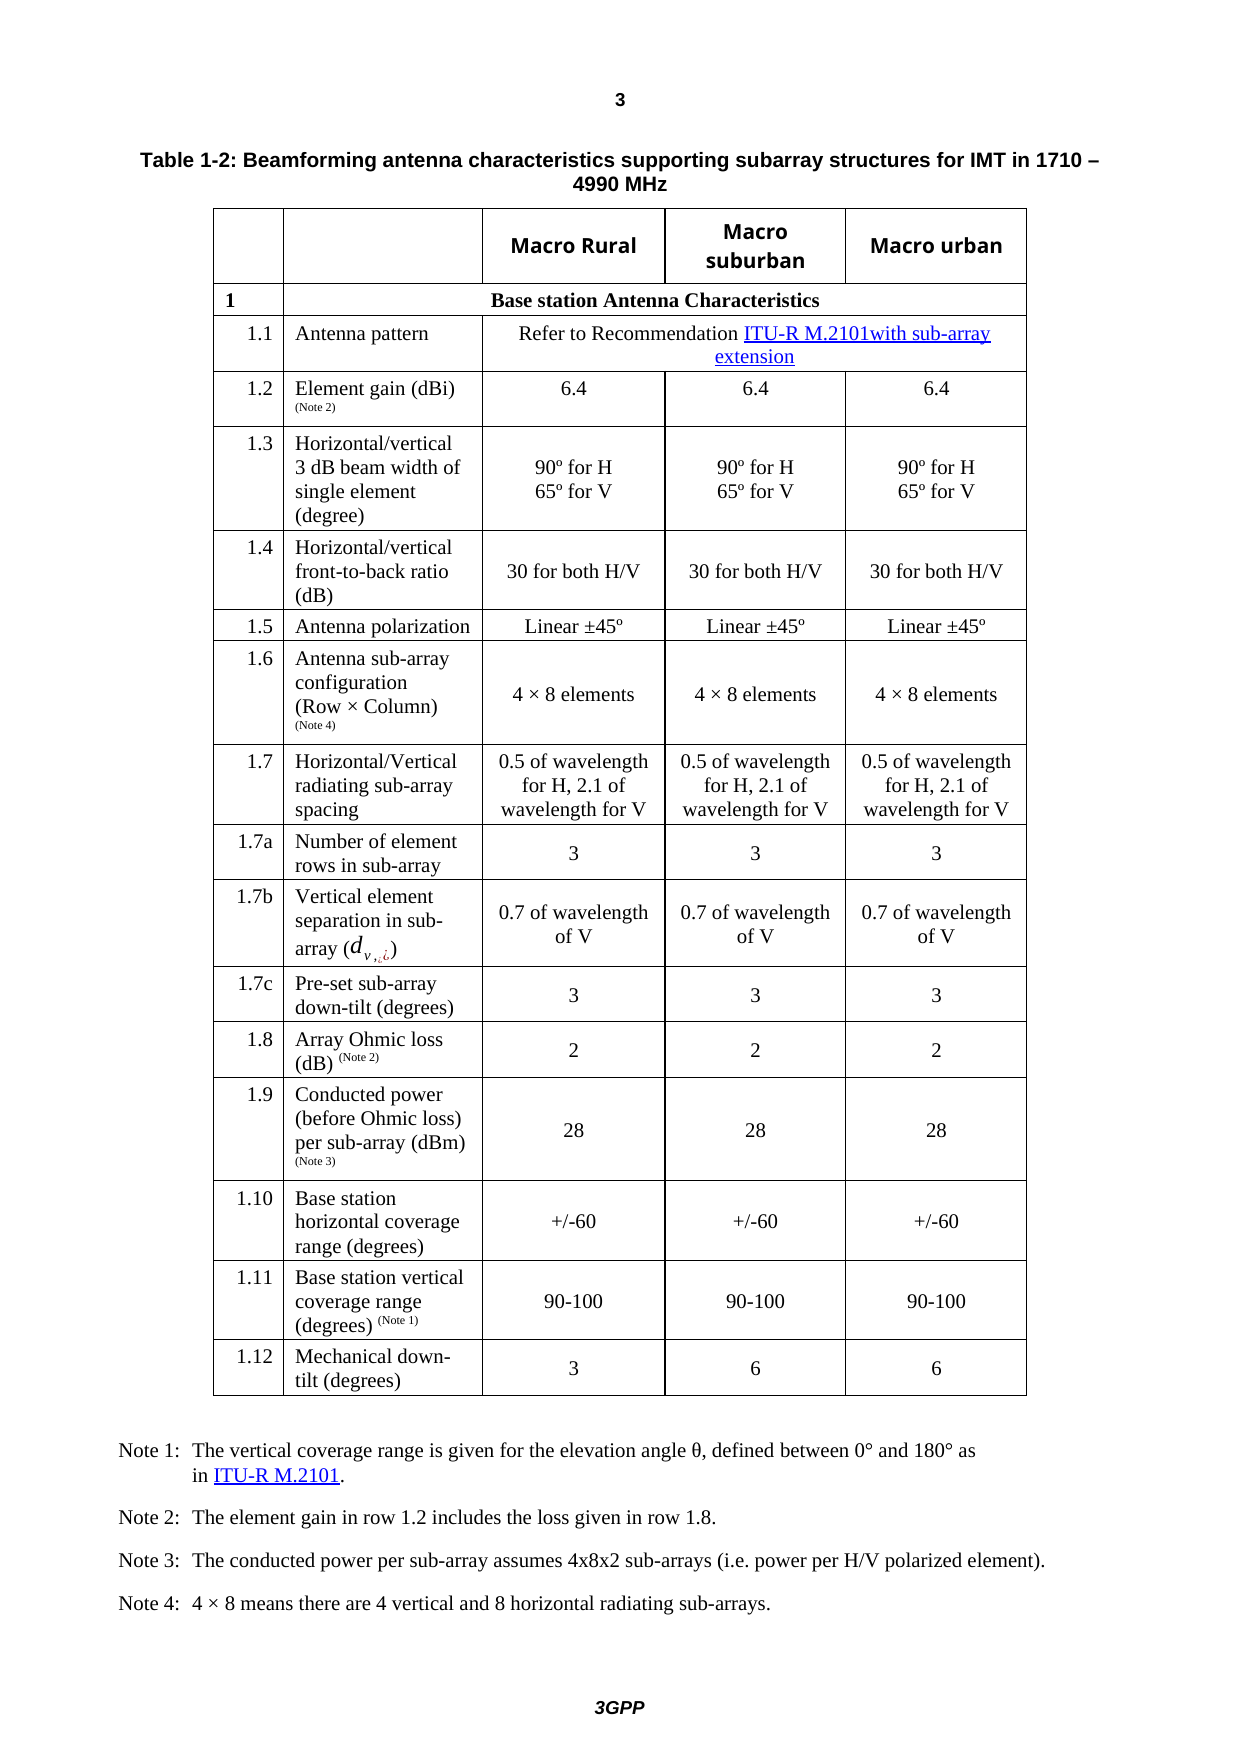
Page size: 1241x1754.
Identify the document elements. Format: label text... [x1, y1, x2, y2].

table_cell 1.4 [214, 531, 283, 609]
text Note 2: The element gain in row 1.2 includes the loss given in row 1.8. [118, 1505, 1122, 1529]
table_cell 1.7a [214, 825, 283, 879]
table_cell 1.1 [214, 316, 283, 371]
table_cell Horizontal/Vertical radiating sub-array spacing [284, 745, 482, 823]
table_cell 30 for both H/V [483, 531, 664, 609]
table_cell 90º for H 65º for V [666, 427, 845, 529]
table_cell 6.4 [666, 372, 845, 426]
table_cell 28 [483, 1078, 664, 1180]
table_cell Vertical element separation in sub-array () [284, 880, 482, 966]
table_cell 3 [483, 825, 664, 879]
table_cell Base station vertical coverage range (degrees) (Note 1) [284, 1261, 482, 1339]
table_cell 0.5 of wavelength for H, 2.1 of wavelength for V [846, 745, 1026, 823]
table_cell 1.10 [214, 1181, 283, 1260]
table_cell 3 [666, 825, 845, 879]
table_cell 0.7 of wavelength of V [666, 880, 845, 966]
table_cell Array Ohmic loss (dB) (Note 2) [284, 1022, 482, 1077]
table_cell 28 [666, 1078, 845, 1180]
table_cell 2 [666, 1022, 845, 1077]
table_cell Horizontal/vertical front-to-back ratio (dB) [284, 531, 482, 609]
text Note 1: The vertical coverage range is given for the elevation angle θ, defined between 0° and 180° as in ITU-R M.2101. [118, 1438, 1122, 1487]
table_cell +/-60 [666, 1181, 845, 1260]
table_cell 4 × 8 elements [666, 641, 845, 744]
table_cell Horizontal/vertical 3 dB beam width of single element (degree) [284, 427, 482, 529]
table_cell 30 for both H/V [666, 531, 845, 609]
table_cell 0.5 of wavelength for H, 2.1 of wavelength for V [483, 745, 664, 823]
table_cell 1.2 [214, 372, 283, 426]
table_cell 3 [483, 1340, 664, 1394]
table_header Macro suburban [666, 209, 845, 282]
table_cell +/-60 [483, 1181, 664, 1260]
table_cell 1.3 [214, 427, 283, 529]
table_cell 6 [666, 1340, 845, 1394]
table_cell Conducted power (before Ohmic loss) per sub-array (dBm) (Note 3) [284, 1078, 482, 1180]
table_cell 1.7c [214, 967, 283, 1021]
table_header [214, 209, 283, 282]
table_cell 1.6 [214, 641, 283, 744]
table_cell 0.7 of wavelength of V [846, 880, 1026, 966]
table_cell 1.7 [214, 745, 283, 823]
table_cell 0.5 of wavelength for H, 2.1 of wavelength for V [666, 745, 845, 823]
table_cell 3 [846, 825, 1026, 879]
table_cell 0.7 of wavelength of V [483, 880, 664, 966]
table_cell Antenna polarization [284, 610, 482, 640]
table_cell 3 [666, 967, 845, 1021]
table_header [284, 209, 482, 282]
table_cell 90-100 [483, 1261, 664, 1339]
text Note 4: 4 × 8 means there are 4 vertical and 8 horizontal radiating sub-arrays. [118, 1591, 1122, 1615]
table_cell Antenna pattern [284, 316, 482, 371]
table_cell Linear ±45º [846, 610, 1026, 640]
table_cell 2 [483, 1022, 664, 1077]
table_cell Base station horizontal coverage range (degrees) [284, 1181, 482, 1260]
table_cell Number of element rows in sub-array [284, 825, 482, 879]
text Note 3: The conducted power per sub-array assumes 4x8x2 sub-arrays (i.e. power per H/V polarized element). [118, 1548, 1122, 1572]
table_cell 90-100 [846, 1261, 1026, 1339]
table_cell Base station Antenna Characteristics [284, 284, 1026, 315]
table_cell 3 [846, 967, 1026, 1021]
table_cell 1.8 [214, 1022, 283, 1077]
table_cell 4 × 8 elements [483, 641, 664, 744]
table_cell Refer to Recommendation ITU-R M.2101with sub-array extension [483, 316, 1026, 371]
table_cell 90º for H 65º for V [483, 427, 664, 529]
table_cell 28 [846, 1078, 1026, 1180]
table_cell 1.7b [214, 880, 283, 966]
table_cell Linear ±45º [666, 610, 845, 640]
table_cell Element gain (dBi) (Note 2) [284, 372, 482, 426]
table_header Macro urban [846, 209, 1026, 282]
table_cell 4 × 8 elements [846, 641, 1026, 744]
table_cell 6 [846, 1340, 1026, 1394]
table_cell Linear ±45º [483, 610, 664, 640]
table_cell 1.5 [214, 610, 283, 640]
table_cell 2 [846, 1022, 1026, 1077]
table_cell 1.11 [214, 1261, 283, 1339]
table_cell +/-60 [846, 1181, 1026, 1260]
table_cell 1.9 [214, 1078, 283, 1180]
table_cell Pre-set sub-array down-tilt (degrees) [284, 967, 482, 1021]
table_cell Mechanical down-tilt (degrees) [284, 1340, 482, 1394]
table_cell Antenna sub-array configuration (Row × Column) (Note 4) [284, 641, 482, 744]
table_cell 6.4 [846, 372, 1026, 426]
table_cell 3 [483, 967, 664, 1021]
table_cell 90-100 [666, 1261, 845, 1339]
table_cell 1.12 [214, 1340, 283, 1394]
table_cell 1 [214, 284, 283, 315]
table_header Macro Rural [483, 209, 664, 282]
table_cell 6.4 [483, 372, 664, 426]
table_cell 90º for H 65º for V [846, 427, 1026, 529]
table_cell 30 for both H/V [846, 531, 1026, 609]
text Table 1-2: Beamforming antenna characteristics supporting subarray structures for IMT in 1710 – 4990 MHz [118, 147, 1122, 195]
